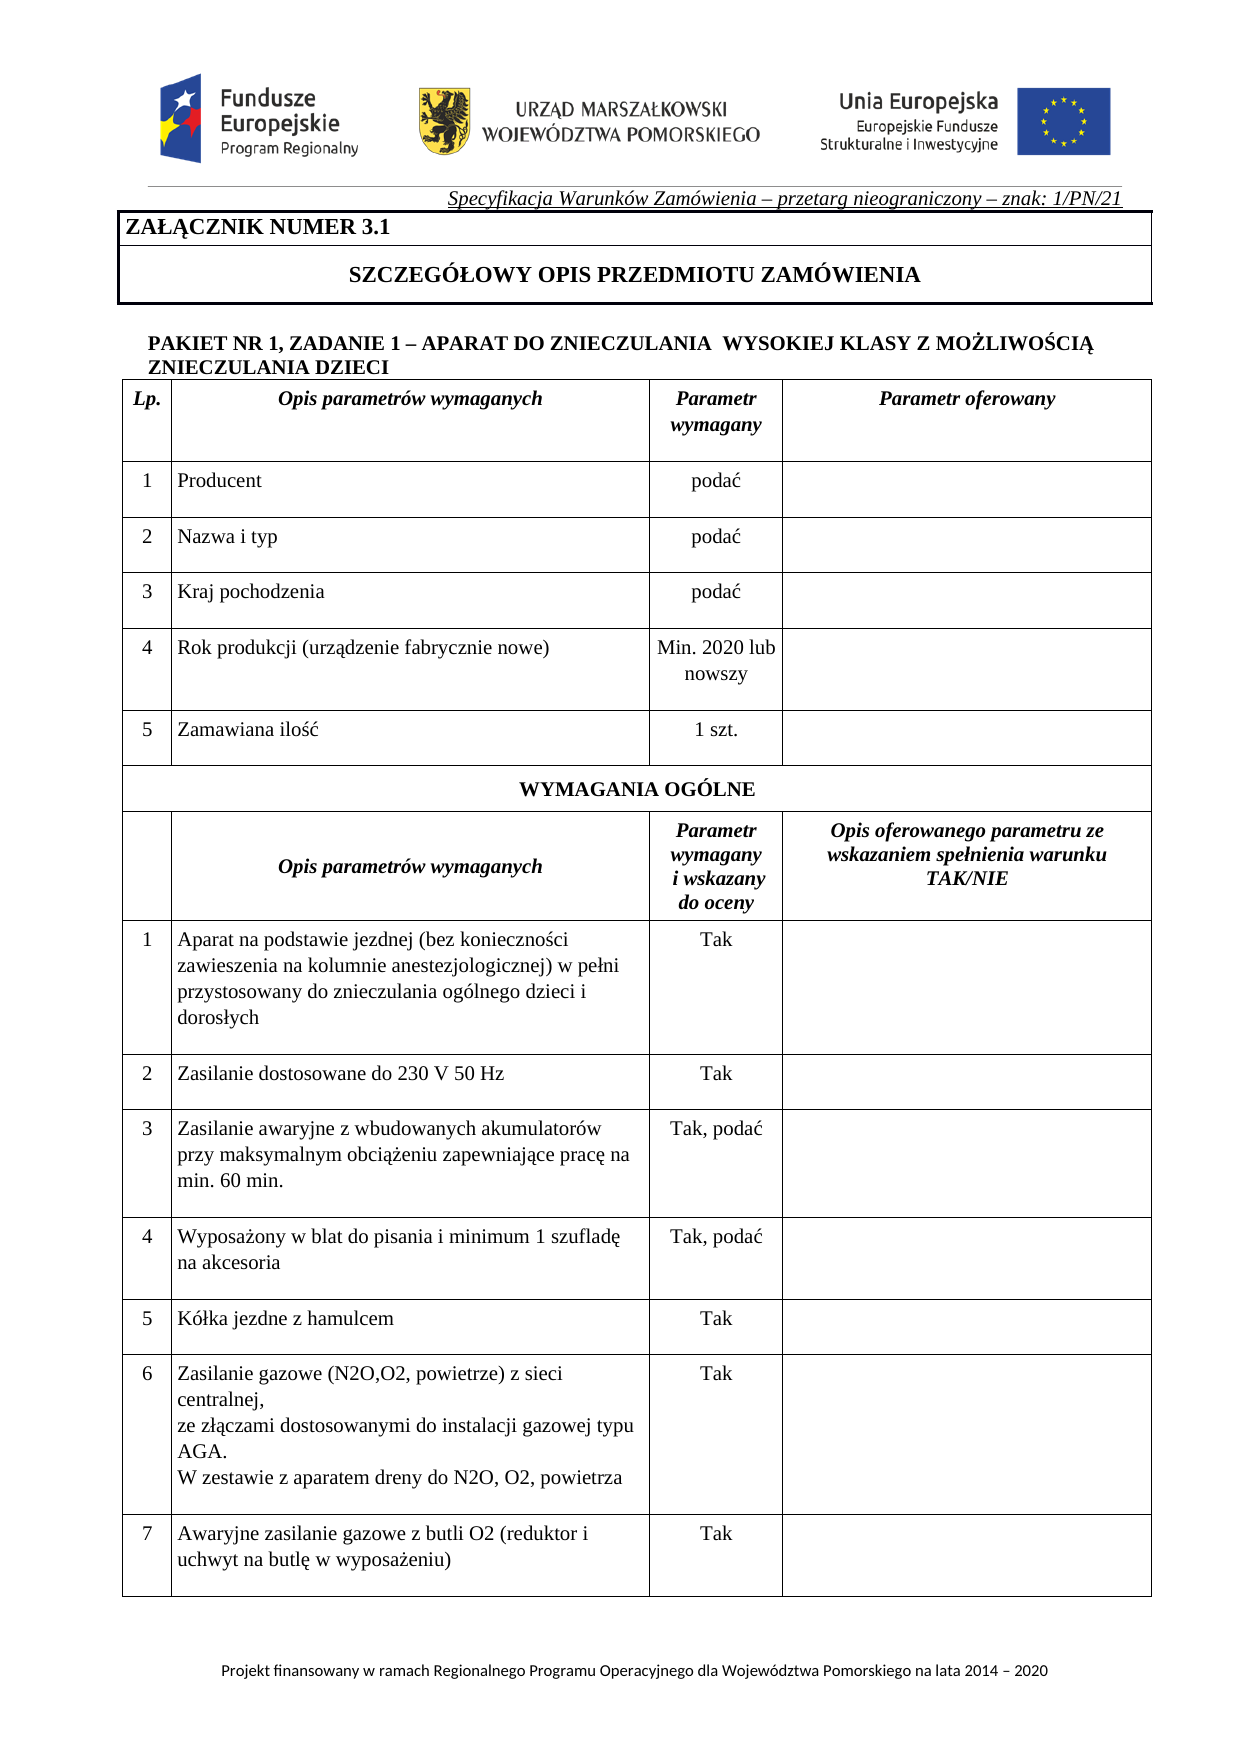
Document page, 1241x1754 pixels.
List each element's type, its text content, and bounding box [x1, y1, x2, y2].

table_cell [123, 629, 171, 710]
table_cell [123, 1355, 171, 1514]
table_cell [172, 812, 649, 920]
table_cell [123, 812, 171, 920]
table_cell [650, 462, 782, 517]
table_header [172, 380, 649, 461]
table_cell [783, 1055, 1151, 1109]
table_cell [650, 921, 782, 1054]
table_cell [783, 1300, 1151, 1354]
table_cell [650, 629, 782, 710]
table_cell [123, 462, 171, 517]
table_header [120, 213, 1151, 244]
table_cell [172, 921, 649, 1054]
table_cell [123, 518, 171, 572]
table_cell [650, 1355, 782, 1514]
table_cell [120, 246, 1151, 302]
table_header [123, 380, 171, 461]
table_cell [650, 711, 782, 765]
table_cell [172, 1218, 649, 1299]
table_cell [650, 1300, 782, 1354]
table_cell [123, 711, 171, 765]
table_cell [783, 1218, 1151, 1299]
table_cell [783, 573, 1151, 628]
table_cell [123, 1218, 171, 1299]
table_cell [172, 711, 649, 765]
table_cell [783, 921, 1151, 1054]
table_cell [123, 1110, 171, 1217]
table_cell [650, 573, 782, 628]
text PAKIET NR 1, ZADANIE 1 – APARAT DO ZNIECZULANIA WYSOKIEJ KLASY Z MOŻLIWOŚCIĄ ZNIECZULANIA DZIECI [148, 331, 1122, 379]
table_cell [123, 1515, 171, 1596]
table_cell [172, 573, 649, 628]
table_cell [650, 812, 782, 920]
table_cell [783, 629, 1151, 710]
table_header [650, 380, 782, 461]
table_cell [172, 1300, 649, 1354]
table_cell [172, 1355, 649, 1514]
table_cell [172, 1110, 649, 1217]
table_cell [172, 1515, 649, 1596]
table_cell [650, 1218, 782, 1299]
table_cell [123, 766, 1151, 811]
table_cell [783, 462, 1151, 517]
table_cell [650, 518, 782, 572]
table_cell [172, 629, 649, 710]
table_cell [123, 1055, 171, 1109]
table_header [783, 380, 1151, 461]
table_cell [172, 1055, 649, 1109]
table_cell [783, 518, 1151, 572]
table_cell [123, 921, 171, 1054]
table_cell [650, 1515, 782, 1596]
picture [147, 73, 1123, 187]
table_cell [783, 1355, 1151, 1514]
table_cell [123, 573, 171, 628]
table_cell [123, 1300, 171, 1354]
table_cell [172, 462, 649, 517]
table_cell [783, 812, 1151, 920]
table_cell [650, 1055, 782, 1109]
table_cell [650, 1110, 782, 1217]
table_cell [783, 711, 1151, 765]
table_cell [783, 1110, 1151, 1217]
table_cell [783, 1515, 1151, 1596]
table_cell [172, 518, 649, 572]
